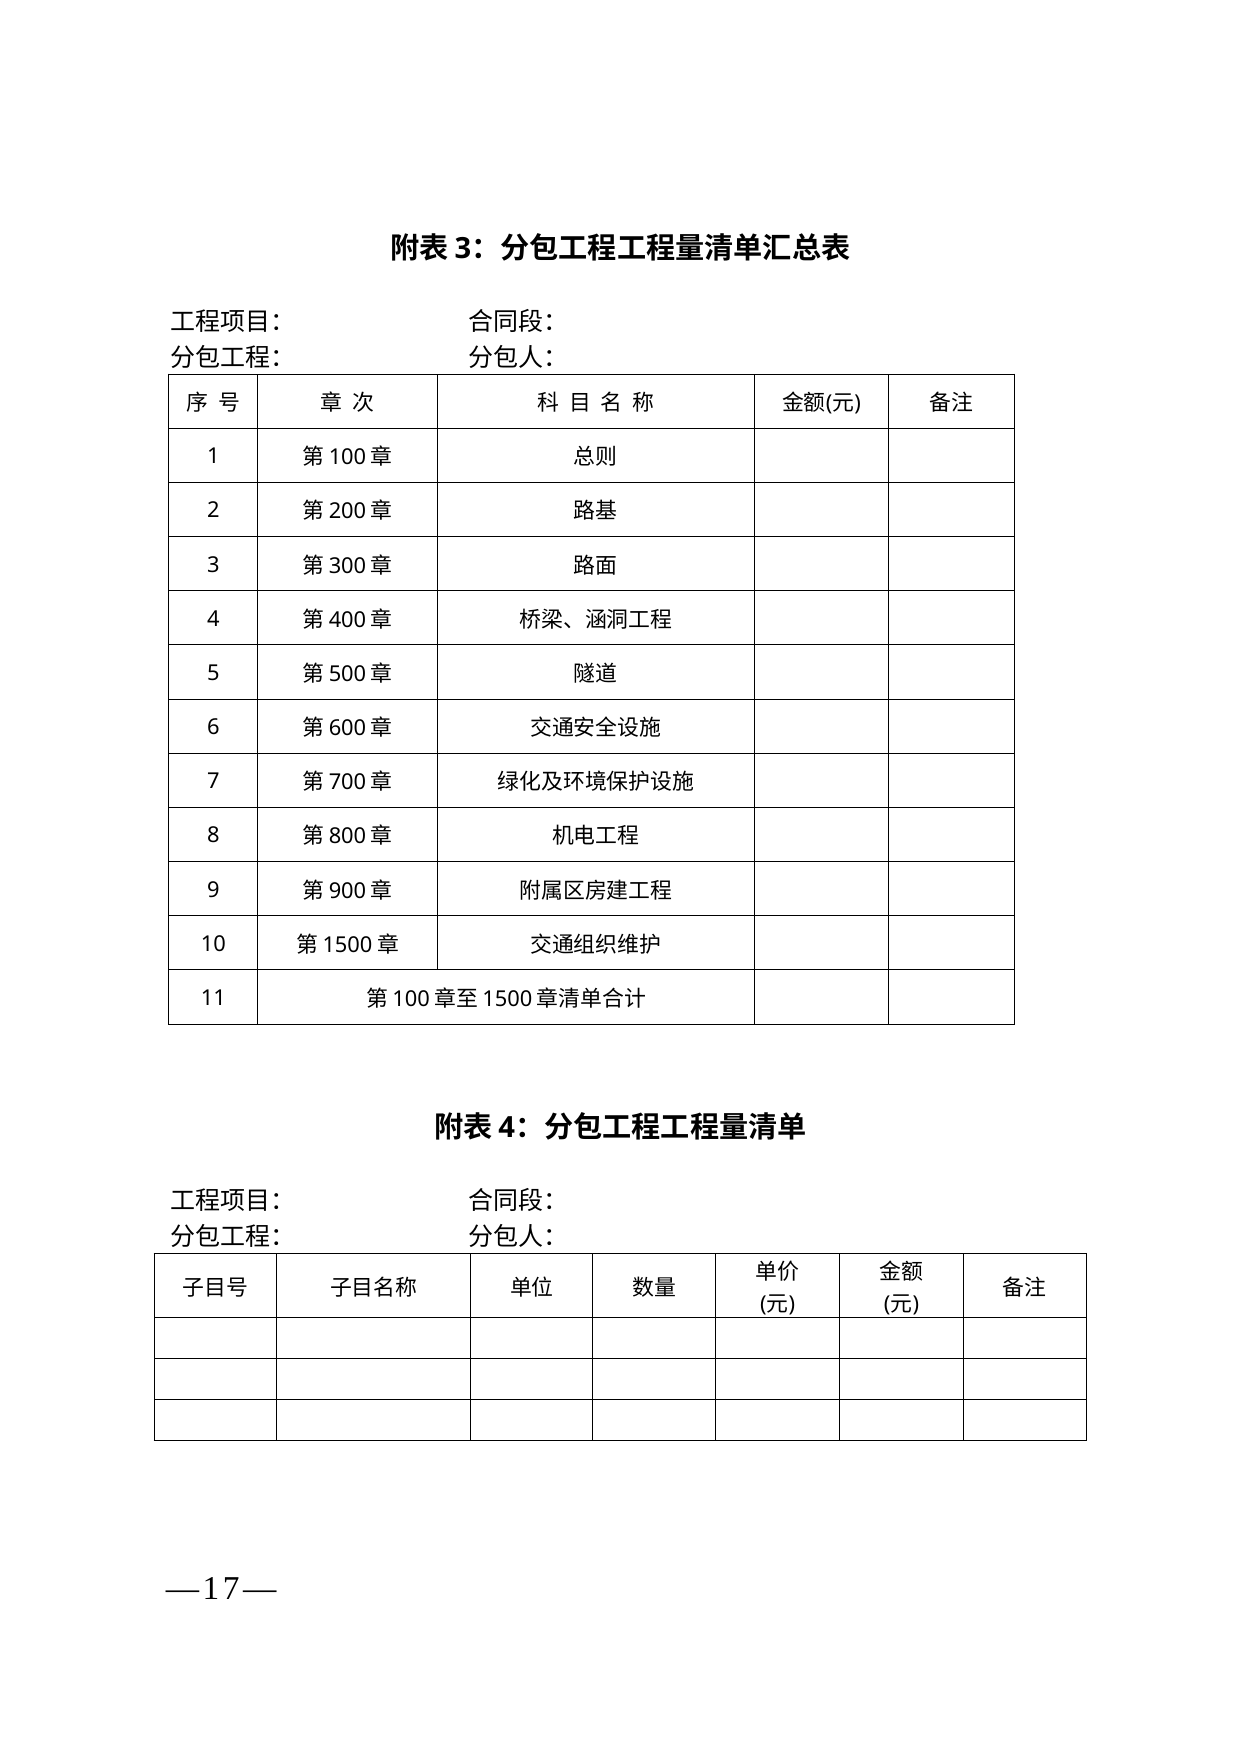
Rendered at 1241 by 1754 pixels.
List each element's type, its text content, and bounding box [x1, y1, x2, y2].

table_header 单价 (元) [716, 1254, 839, 1317]
table_cell 第600章 [258, 700, 437, 753]
table_cell 第300章 [258, 537, 437, 590]
table_cell [593, 1400, 715, 1439]
table_cell [755, 970, 888, 1023]
table_cell [471, 1400, 592, 1439]
table_cell [840, 1318, 963, 1358]
table_header 备注 [889, 375, 1014, 428]
table_cell [155, 1359, 276, 1399]
table_cell [755, 862, 888, 915]
table_header 科 目 名 称 [438, 375, 754, 428]
table_header 金额 (元) [840, 1254, 963, 1317]
table_cell 第700章 [258, 754, 437, 807]
table_cell [755, 754, 888, 807]
table_cell [840, 1359, 963, 1399]
table_cell 7 [169, 754, 257, 807]
table_cell [889, 645, 1014, 698]
table_cell [277, 1359, 470, 1399]
table_cell [593, 1318, 715, 1358]
table_header 子目号 [155, 1254, 276, 1317]
table_cell 绿化及环境保护设施 [438, 754, 754, 807]
table_cell [755, 429, 888, 482]
table_cell 3 [169, 537, 257, 590]
table_cell 1 [169, 429, 257, 482]
table_cell 路基 [438, 483, 754, 536]
text 分包工程： 分包人： [170, 337, 1070, 373]
table_cell 第800章 [258, 808, 437, 861]
table_cell 第200章 [258, 483, 437, 536]
table_cell 2 [169, 483, 257, 536]
text 分包工程： 分包人： [170, 1217, 1070, 1253]
table_cell [277, 1318, 470, 1358]
table_cell 交通安全设施 [438, 700, 754, 753]
table_cell [964, 1400, 1086, 1439]
table_cell 第100章 [258, 429, 437, 482]
table_header 金额(元) [755, 375, 888, 428]
table_header 数量 [593, 1254, 715, 1317]
table_cell 9 [169, 862, 257, 915]
table_cell [889, 862, 1014, 915]
table_cell [755, 808, 888, 861]
table_cell 路面 [438, 537, 754, 590]
table_cell [889, 537, 1014, 590]
text 工程项目： 合同段： [170, 301, 1070, 337]
table_cell [755, 645, 888, 698]
table_cell [277, 1400, 470, 1439]
table_cell [889, 483, 1014, 536]
table_cell 8 [169, 808, 257, 861]
table_cell 第1500章 [258, 916, 437, 969]
table_cell 4 [169, 591, 257, 644]
table_cell [964, 1359, 1086, 1399]
table_cell 11 [169, 970, 257, 1023]
table_cell 附属区房建工程 [438, 862, 754, 915]
table_cell [964, 1318, 1086, 1358]
table_cell [755, 537, 888, 590]
table_cell 总则 [438, 429, 754, 482]
table_cell [471, 1359, 592, 1399]
table_cell [755, 916, 888, 969]
table_cell [755, 483, 888, 536]
text 工程项目： 合同段： [170, 1180, 1070, 1217]
table_cell [155, 1318, 276, 1358]
table_cell [716, 1359, 839, 1399]
table_cell 第500章 [258, 645, 437, 698]
table_cell 机电工程 [438, 808, 754, 861]
table_cell [755, 700, 888, 753]
table_cell [889, 808, 1014, 861]
table_cell 第100章至1500章清单合计 [258, 970, 754, 1023]
table_header 备注 [964, 1254, 1086, 1317]
table_cell [471, 1318, 592, 1358]
table_cell 交通组织维护 [438, 916, 754, 969]
table_cell [593, 1359, 715, 1399]
table_cell 第400章 [258, 591, 437, 644]
table_cell [755, 591, 888, 644]
table_cell [155, 1400, 276, 1439]
table_cell [889, 700, 1014, 753]
table_header 序 号 [169, 375, 257, 428]
table_cell 6 [169, 700, 257, 753]
table_cell 第900章 [258, 862, 437, 915]
table_cell 10 [169, 916, 257, 969]
table_cell [889, 429, 1014, 482]
table_header 章 次 [258, 375, 437, 428]
table_cell 桥梁、涵洞工程 [438, 591, 754, 644]
table_cell [889, 591, 1014, 644]
text 附表3：分包工程工程量清单汇总表 [170, 224, 1070, 267]
text 附表4：分包工程工程量清单 [170, 1104, 1070, 1146]
table_cell [889, 916, 1014, 969]
table_cell [889, 970, 1014, 1023]
table_cell 5 [169, 645, 257, 698]
table_cell 隧道 [438, 645, 754, 698]
table_header 子目名称 [277, 1254, 470, 1317]
table_cell [716, 1318, 839, 1358]
table_cell [840, 1400, 963, 1439]
table_cell [889, 754, 1014, 807]
table_cell [716, 1400, 839, 1439]
table_header 单位 [471, 1254, 592, 1317]
